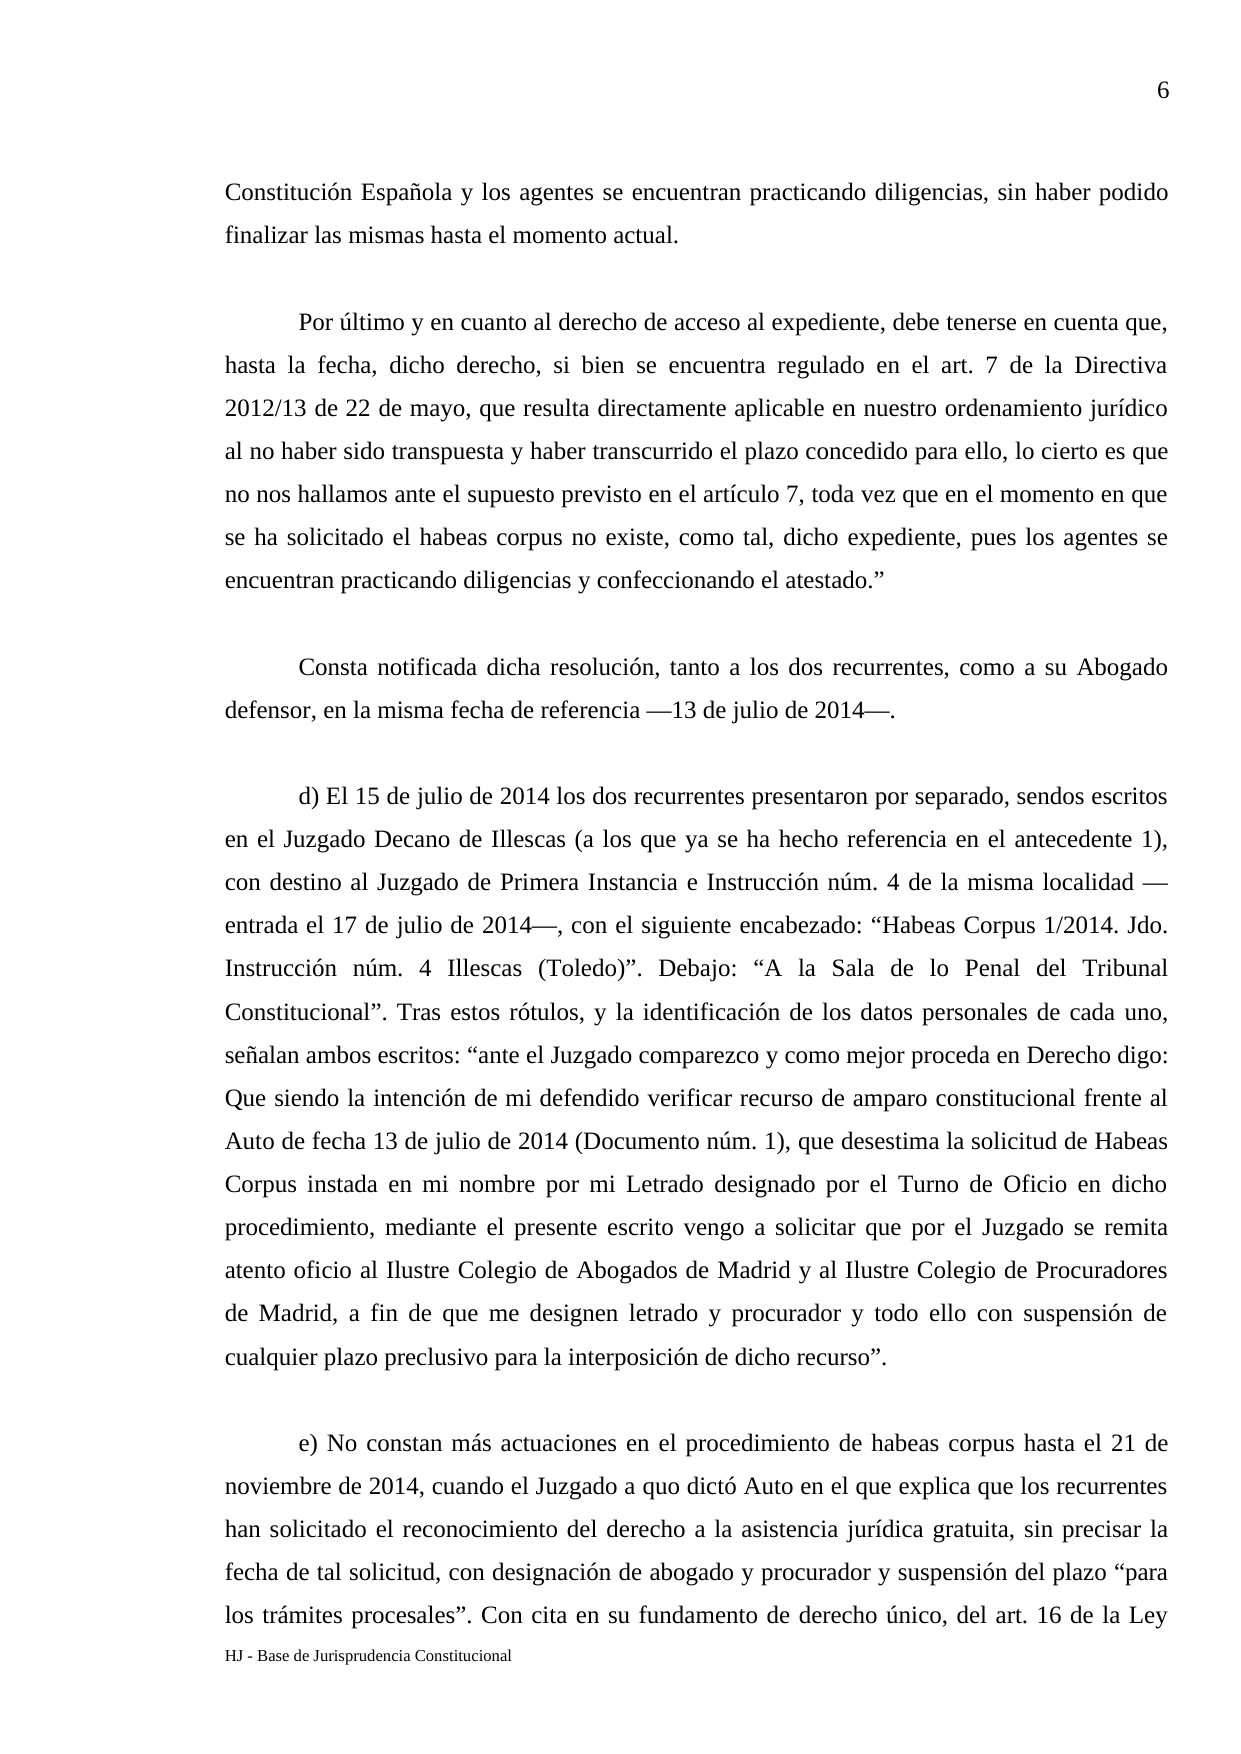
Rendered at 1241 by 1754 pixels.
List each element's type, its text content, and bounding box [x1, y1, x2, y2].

text Por último y en cuanto al derecho de acceso al expediente, debe tenerse en cuenta que, hasta la fecha, dicho derecho, si bien se encuentra regulado en el art. 7 de la Directiva 2012/13 de 22 de mayo, que resulta directamente aplicable en nuestro ordenamiento jurídico al no haber sido transpuesta y haber transcurrido el plazo concedido para ello, lo cierto es que no nos hallamos ante el supuesto previsto en el artículo 7, toda vez que en el momento en que se ha solicitado el habeas corpus no existe, como tal, dicho expediente, pues los agentes se encuentran practicando diligencias y confeccionando el atestado.” [224, 307, 1169, 594]
text Consta notificada dicha resolución, tanto a los dos recurrentes, como a su Abogado defensor, en la misma fecha de referencia —13 de julio de 2014—. [224, 652, 1169, 723]
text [224, 1428, 1169, 1629]
text d) El 15 de julio de 2014 los dos recurrentes presentaron por separado, sendos escritos en el Juzgado Decano de Illescas (a los que ya se ha hecho referencia en el antecedente 1), con destino al Juzgado de Primera Instancia e Instrucción núm. 4 de la misma localidad —entrada el 17 de julio de 2014—, con el siguiente encabezado: “Habeas Corpus 1/2014. Jdo. Instrucción núm. 4 Illescas (Toledo)”. Debajo: “A la Sala de lo Penal del Tribunal Constitucional”. Tras estos rótulos, y la identificación de los datos personales de cada uno, señalan ambos escritos: “ante el Juzgado comparezco y como mejor proceda en Derecho digo: Que siendo la intención de mi defendido verificar recurso de amparo constitucional frente al Auto de fecha 13 de julio de 2014 (Documento núm. 1), que desestima la solicitud de Habeas Corpus instada en mi nombre por mi Letrado designado por el Turno de Oficio en dicho procedimiento, mediante el presente escrito vengo a solicitar que por el Juzgado se remita atento oficio al Ilustre Colegio de Abogados de Madrid y al Ilustre Colegio de Procuradores de Madrid, a fin de que me designen letrado y procurador y todo ello con suspensión de cualquier plazo preclusivo para la interposición de dicho recurso”. [224, 781, 1169, 1370]
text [224, 177, 1169, 249]
